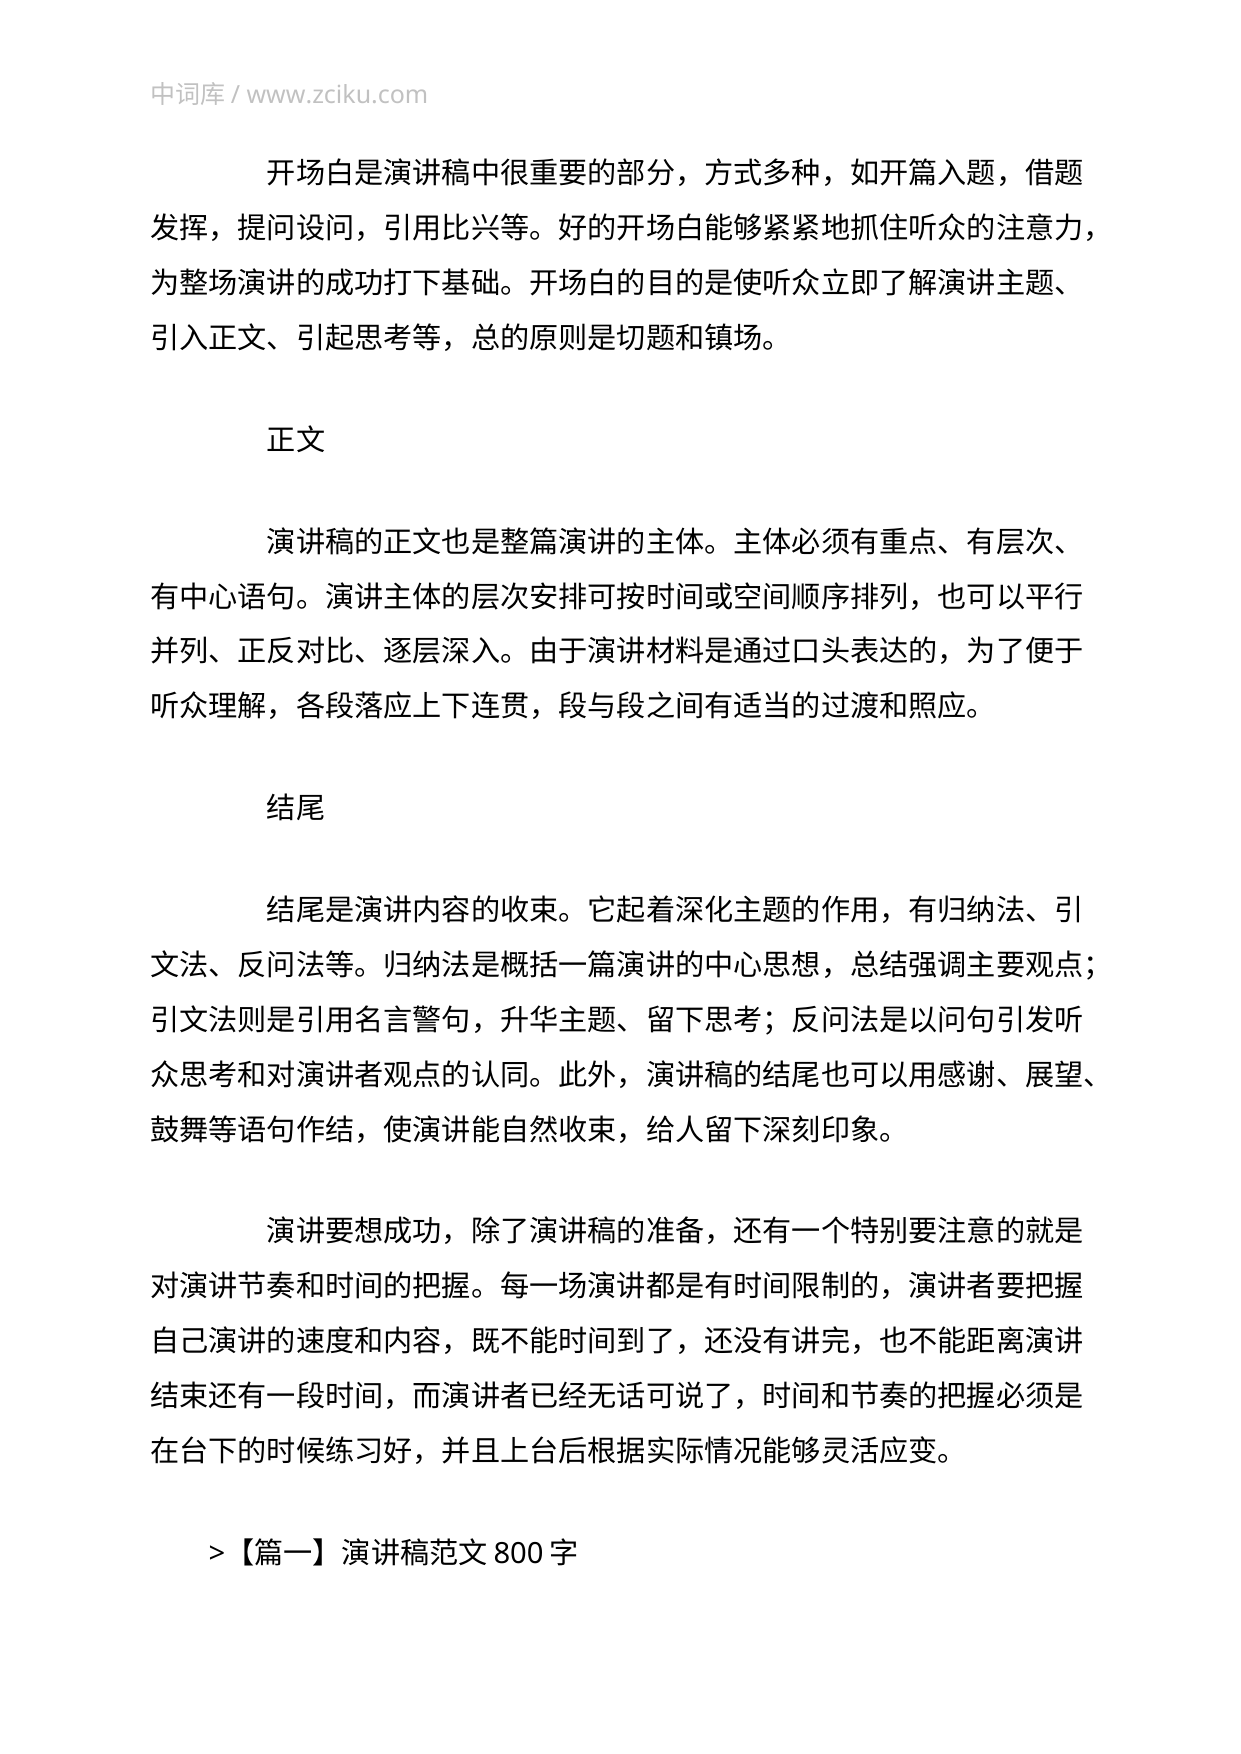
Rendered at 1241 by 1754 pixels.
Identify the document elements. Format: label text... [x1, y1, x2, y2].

text 结尾是演讲内容的收束。它起着深化主题的作用，有归纳法、引文法、反问法等。归纳法是概括一篇演讲的中心思想，总结强调主要观点；引文法则是引用名言警句，升华主题、留下思考；反问法是以问句引发听众思考和对演讲者观点的认同。此外，演讲稿的结尾也可以用感谢、展望、鼓舞等语句作结，使演讲能自然收束，给人留下深刻印象。 [150, 886, 1090, 1148]
text 演讲稿的正文也是整篇演讲的主体。主体必须有重点、有层次、有中心语句。演讲主体的层次安排可按时间或空间顺序排列，也可以平行并列、正反对比、逐层深入。由于演讲材料是通过口头表达的，为了便于听众理解，各段落应上下连贯，段与段之间有适当的过渡和照应。 [150, 518, 1090, 725]
text 演讲要想成功，除了演讲稿的准备，还有一个特别要注意的就是对演讲节奏和时间的把握。每一场演讲都是有时间限制的，演讲者要把握自己演讲的速度和内容，既不能时间到了，还没有讲完，也不能距离演讲结束还有一段时间，而演讲者已经无话可说了，时间和节奏的把握必须是在台下的时候练习好，并且上台后根据实际情况能够灵活应变。 [150, 1208, 1090, 1470]
text >【篇一】演讲稿范文800字 [150, 1529, 1090, 1572]
text 正文 [150, 416, 1090, 459]
text 开场白是演讲稿中很重要的部分，方式多种，如开篇入题，借题发挥，提问设问，引用比兴等。好的开场白能够紧紧地抓住听众的注意力，为整场演讲的成功打下基础。开场白的目的是使听众立即了解演讲主题、引入正文、引起思考等，总的原则是切题和镇场。 [150, 150, 1090, 357]
text 结尾 [150, 785, 1090, 827]
